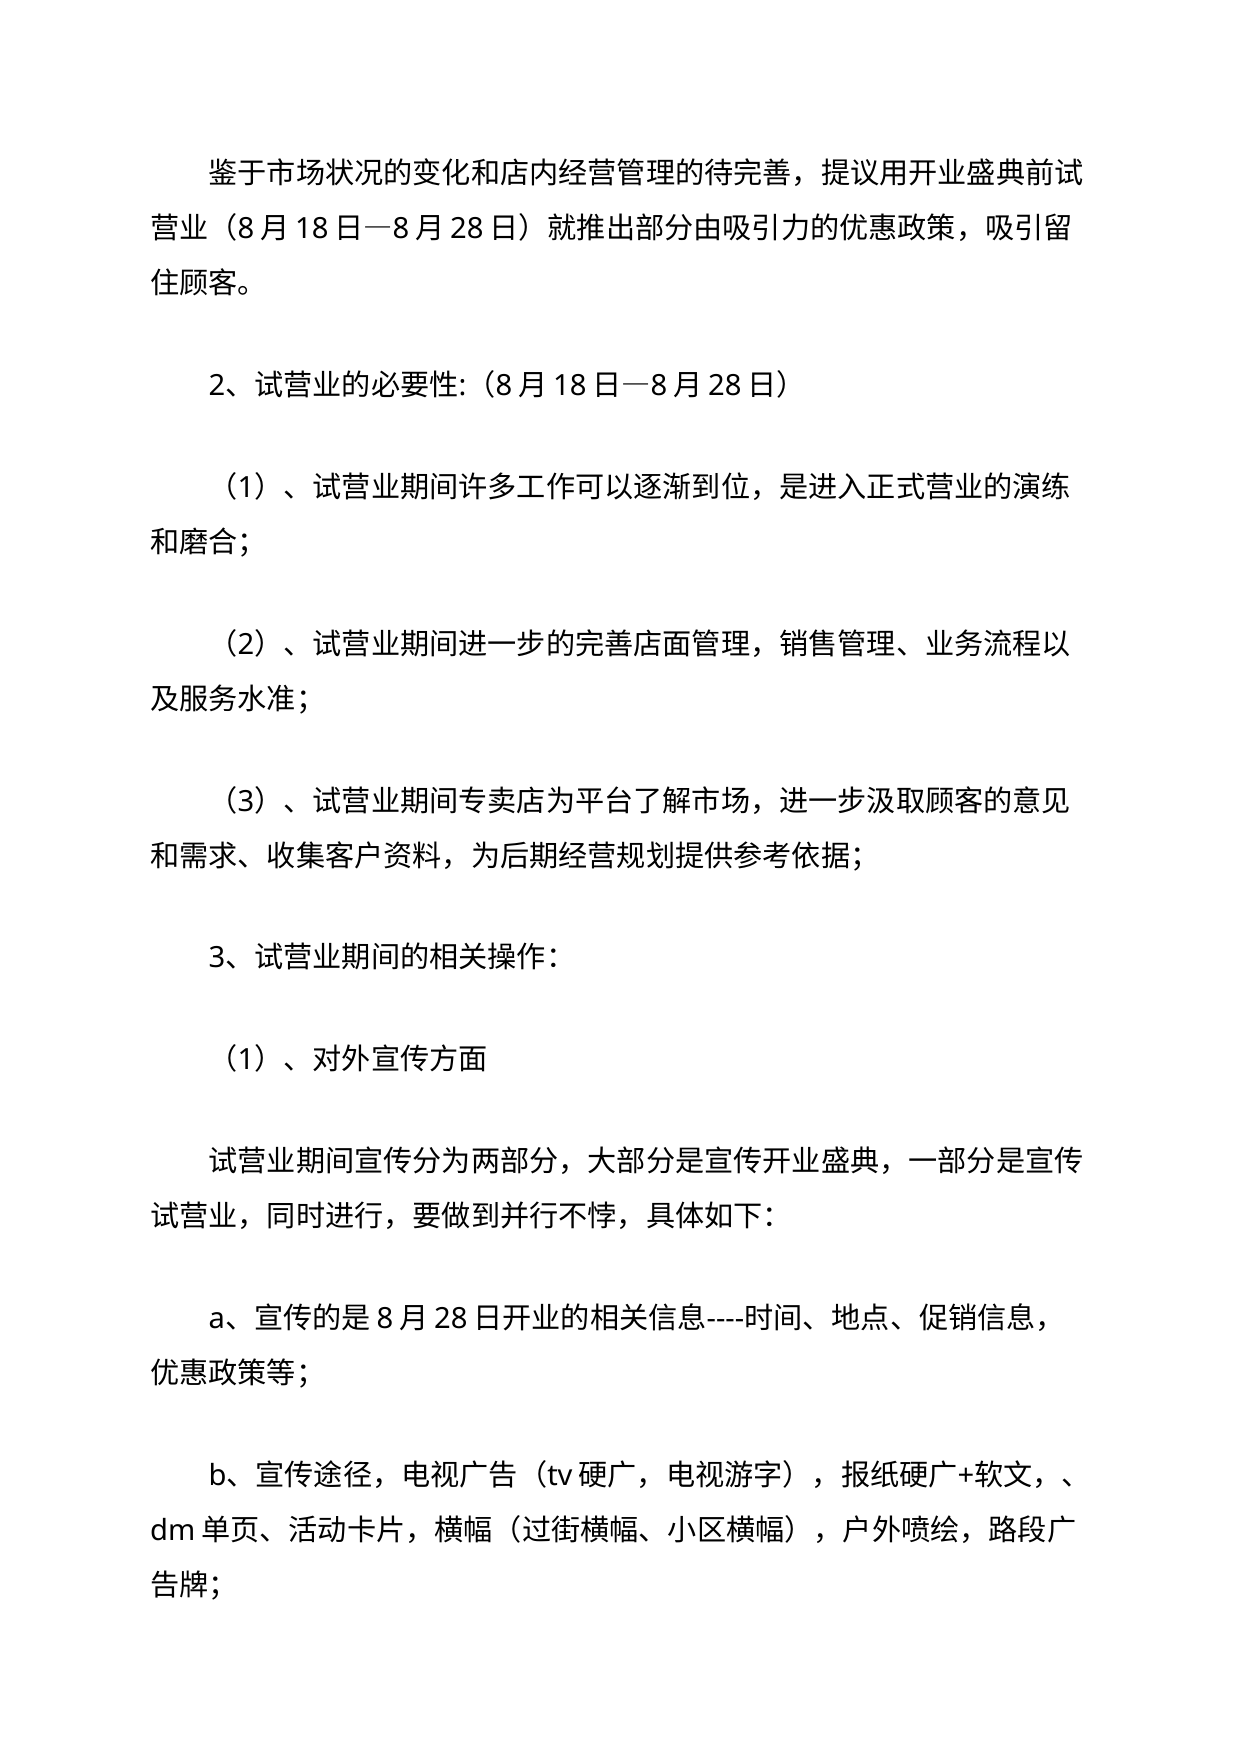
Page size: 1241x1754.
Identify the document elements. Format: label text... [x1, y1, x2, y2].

text 试营业期间宣传分为两部分，大部分是宣传开业盛典，一部分是宣传试营业，同时进行，要做到并行不悖，具体如下： [150, 1138, 1090, 1235]
text 鉴于市场状况的变化和店内经营管理的待完善，提议用开业盛典前试营业（8月18日—8月28日）就推出部分由吸引力的优惠政策，吸引留住顾客。 [150, 150, 1090, 302]
text （1）、试营业期间许多工作可以逐渐到位，是进入正式营业的演练和磨合； [150, 464, 1090, 561]
text b、宣传途径，电视广告（tv硬广，电视游字），报纸硬广+软文，、dm单页、活动卡片，横幅（过街横幅、小区横幅），户外喷绘，路段广告牌； [150, 1451, 1090, 1604]
text a、宣传的是8月28日开业的相关信息----时间、地点、促销信息，优惠政策等； [150, 1294, 1090, 1392]
text 3、试营业期间的相关操作： [150, 934, 1090, 976]
text （1）、对外宣传方面 [150, 1036, 1090, 1078]
text （3）、试营业期间专卖店为平台了解市场，进一步汲取顾客的意见和需求、收集客户资料，为后期经营规划提供参考依据； [150, 777, 1090, 874]
text 2、试营业的必要性:（8月18日—8月28日） [150, 362, 1090, 404]
text （2）、试营业期间进一步的完善店面管理，销售管理、业务流程以及服务水准； [150, 620, 1090, 718]
